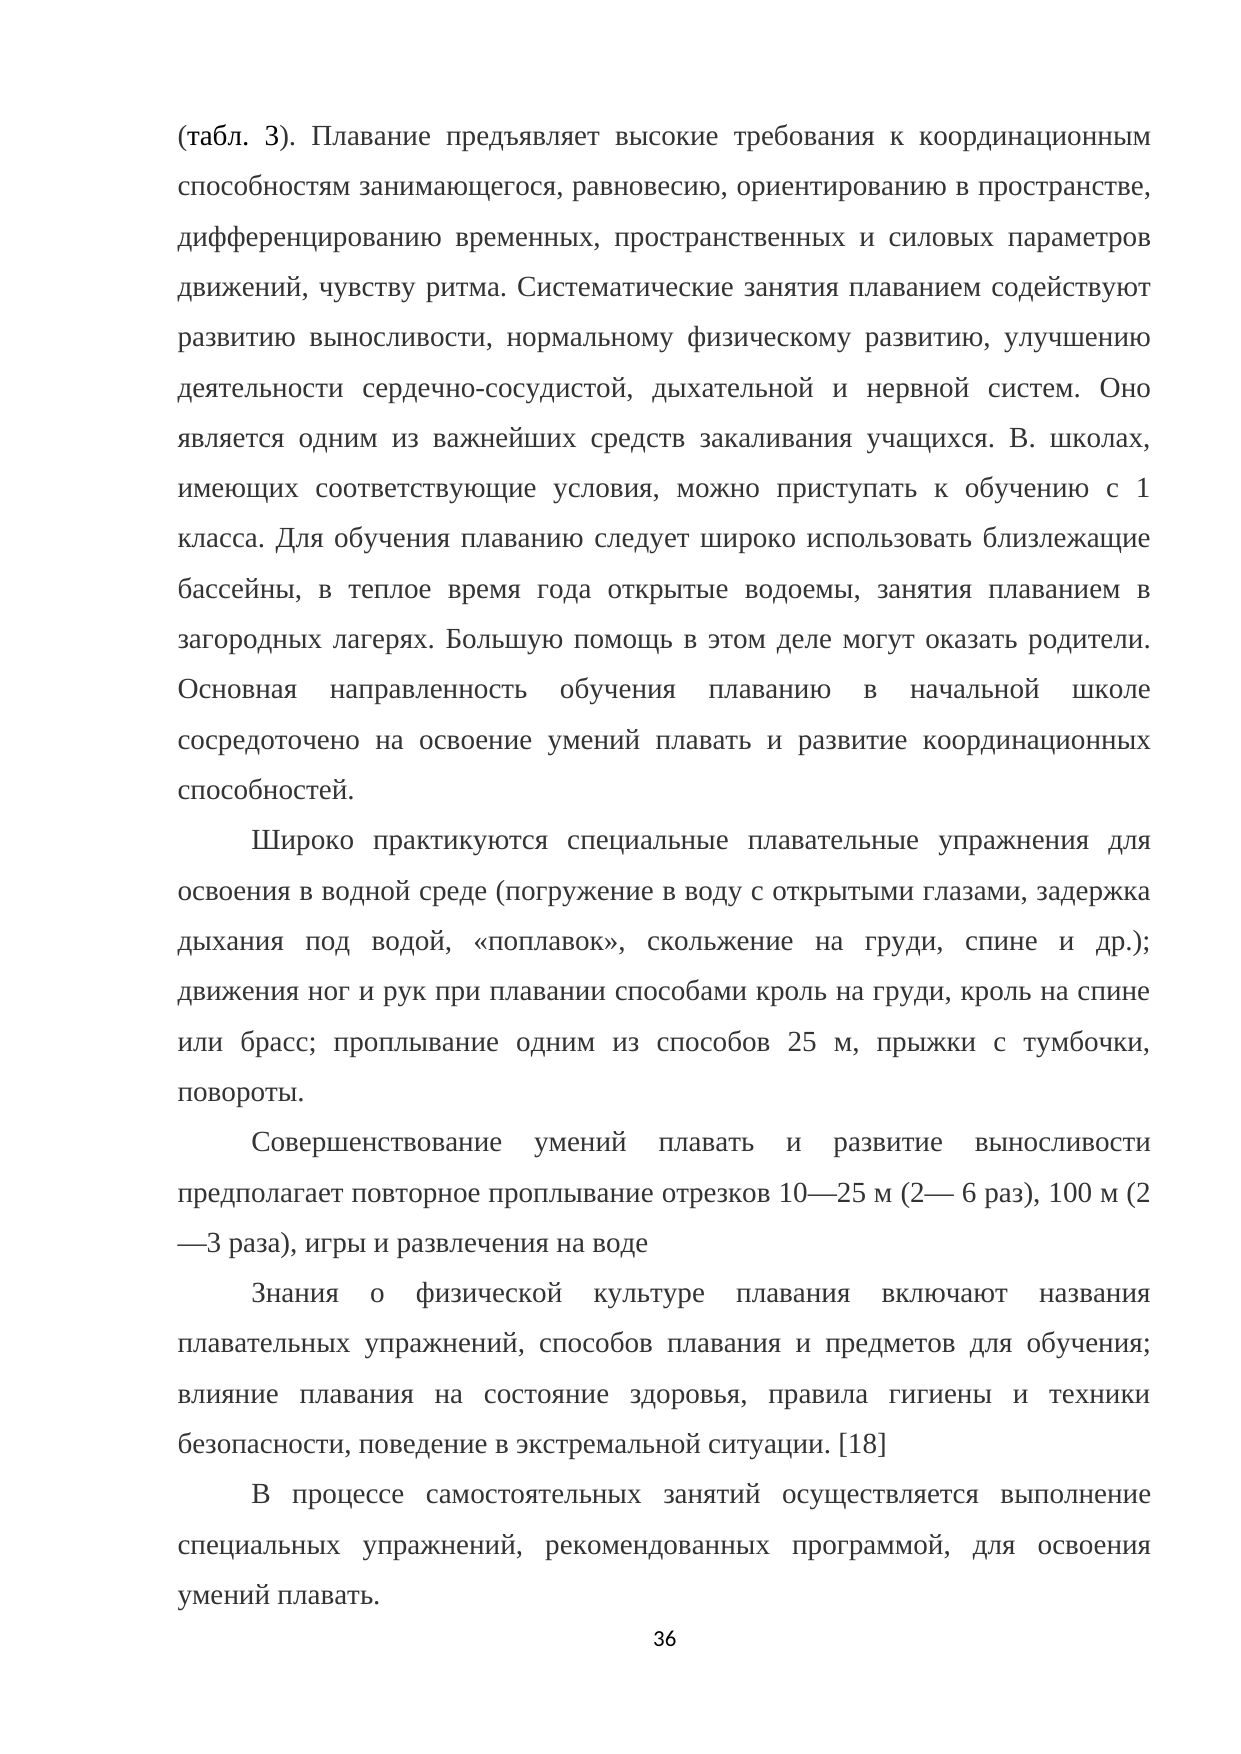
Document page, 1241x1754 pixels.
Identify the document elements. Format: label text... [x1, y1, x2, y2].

text Знания о физической культуре плавания включают названия плавательных упражнений, способов плавания и предметов для обучения; влияние плавания на состояние здоровья, правила гигиены и техники безопасности, поведение в экстремальной ситуации. [177, 1275, 1152, 1460]
text Совершенствование умений плавать и развитие выносливости предполагает повторное проплывание отрезков 10—25 м (2— 6 раз), 100 м (2—3 раза), игры и развлечения на воде [177, 1124, 1152, 1258]
text Широко практикуются специальные плавательные упражнения для освоения в водной среде (погружение в воду с открытыми глазами, задержка дыхания под водой, «поплавок», скольжение на груди, спине и др.); движения ног и рук при плавании способами кроль на груди, кроль на спине или брасс; проплывание одним из способов 25 м, прыжки с тумбочки, повороты. [177, 822, 1152, 1108]
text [177, 118, 1152, 806]
text В процессе самостоятельных занятий осуществляется выполнение специальных упражнений, рекомендованных программой, для освоения умений плавать. [177, 1477, 1152, 1611]
